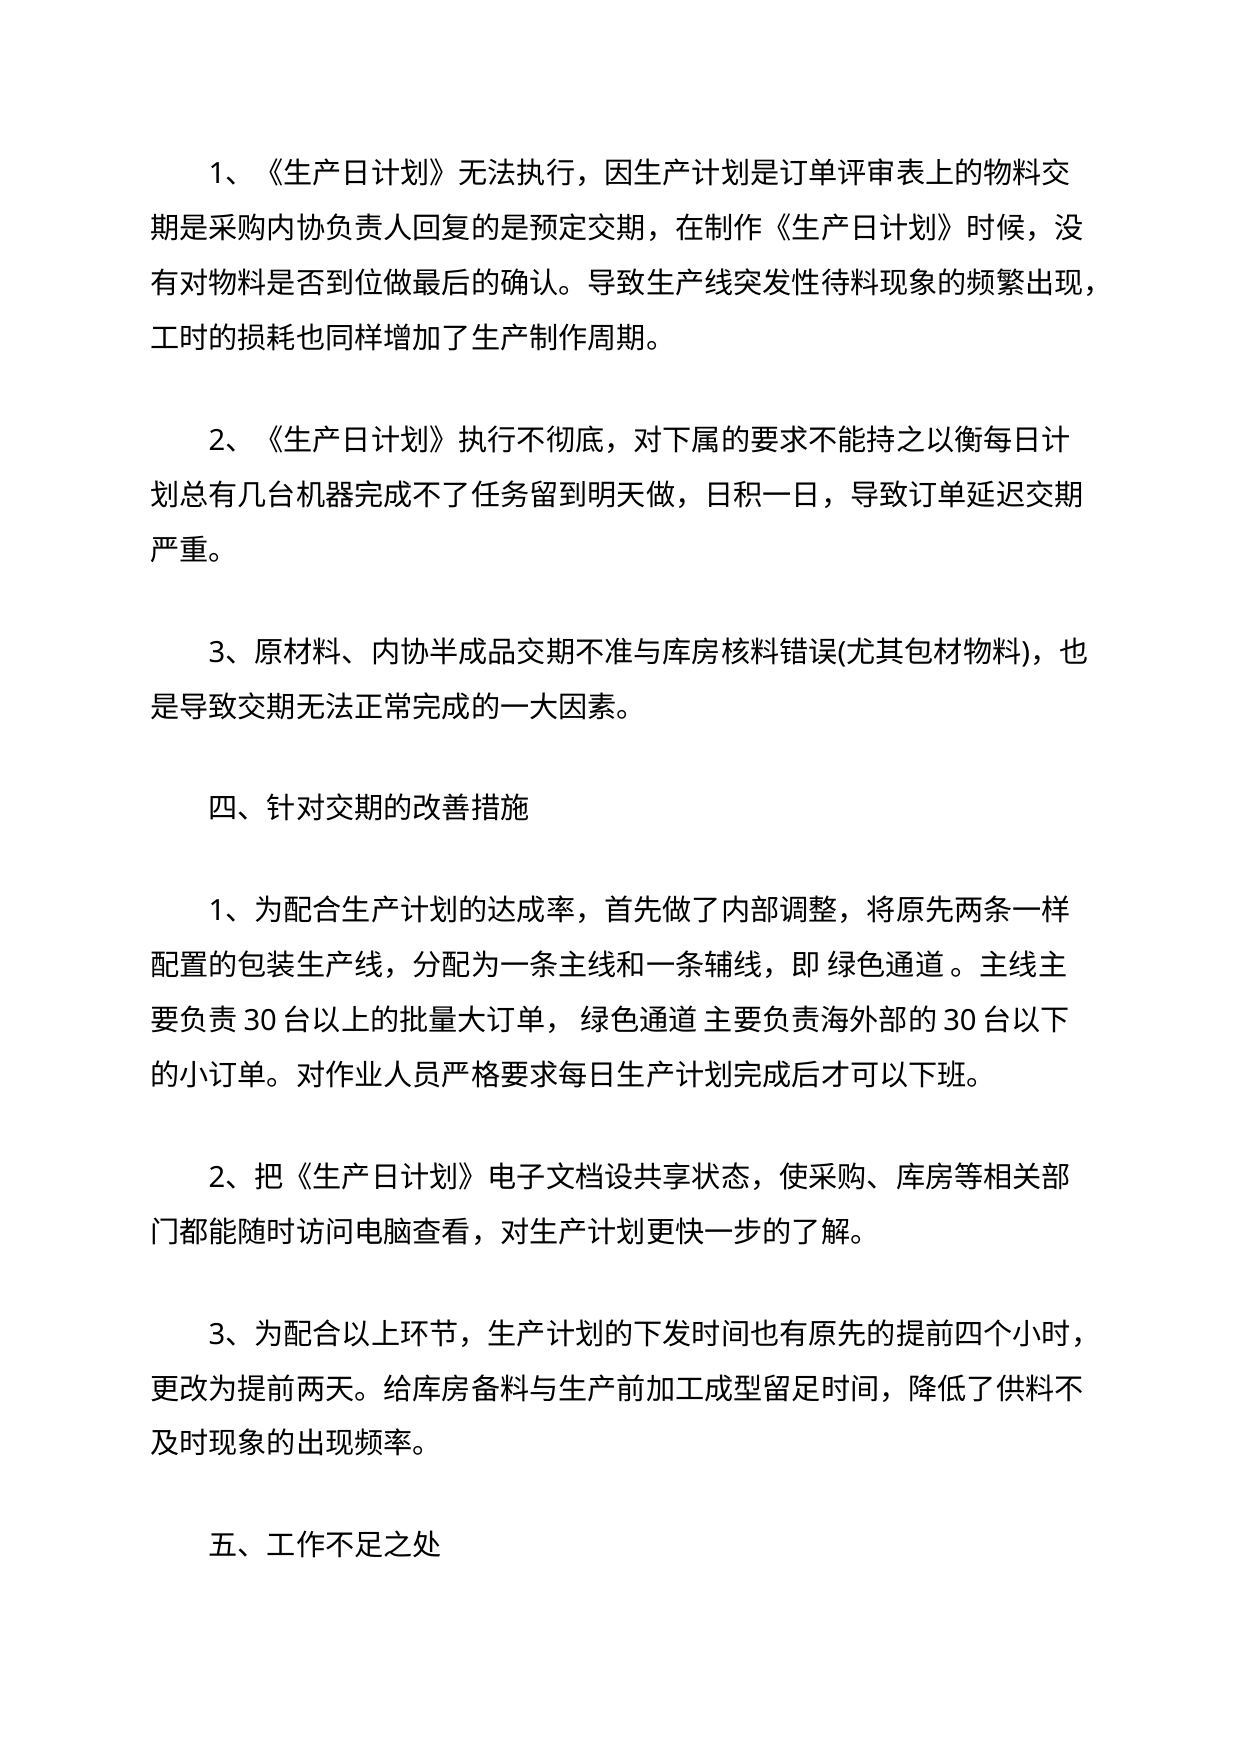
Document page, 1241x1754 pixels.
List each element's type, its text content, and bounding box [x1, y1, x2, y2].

text 四、针对交期的改善措施 [150, 785, 1090, 827]
text 2、《生产日计划》执行不彻底，对下属的要求不能持之以衡每日计划总有几台机器完成不了任务留到明天做，日积一日，导致订单延迟交期严重。 [150, 417, 1090, 569]
text 1、《生产日计划》无法执行，因生产计划是订单评审表上的物料交期是采购内协负责人回复的是预定交期，在制作《生产日计划》时候，没有对物料是否到位做最后的确认。导致生产线突发性待料现象的频繁出现，工时的损耗也同样增加了生产制作周期。 [150, 150, 1090, 357]
text 五、工作不足之处 [150, 1522, 1090, 1564]
text 3、为配合以上环节，生产计划的下发时间也有原先的提前四个小时，更改为提前两天。给库房备料与生产前加工成型留足时间，降低了供料不及时现象的出现频率。 [150, 1310, 1090, 1462]
text 1、为配合生产计划的达成率，首先做了内部调整，将原先两条一样配置的包装生产线，分配为一条主线和一条辅线，即 绿色通道 。主线主要负责30台以上的批量大订单， 绿色通道 主要负责海外部的30台以下的小订单。对作业人员严格要求每日生产计划完成后才可以下班。 [150, 887, 1090, 1094]
text 2、把《生产日计划》电子文档设共享状态，使采购、库房等相关部门都能随时访问电脑查看，对生产计划更快一步的了解。 [150, 1153, 1090, 1251]
text 3、原材料、内协半成品交期不准与库房核料错误(尤其包材物料)，也是导致交期无法正常完成的一大因素。 [150, 628, 1090, 726]
